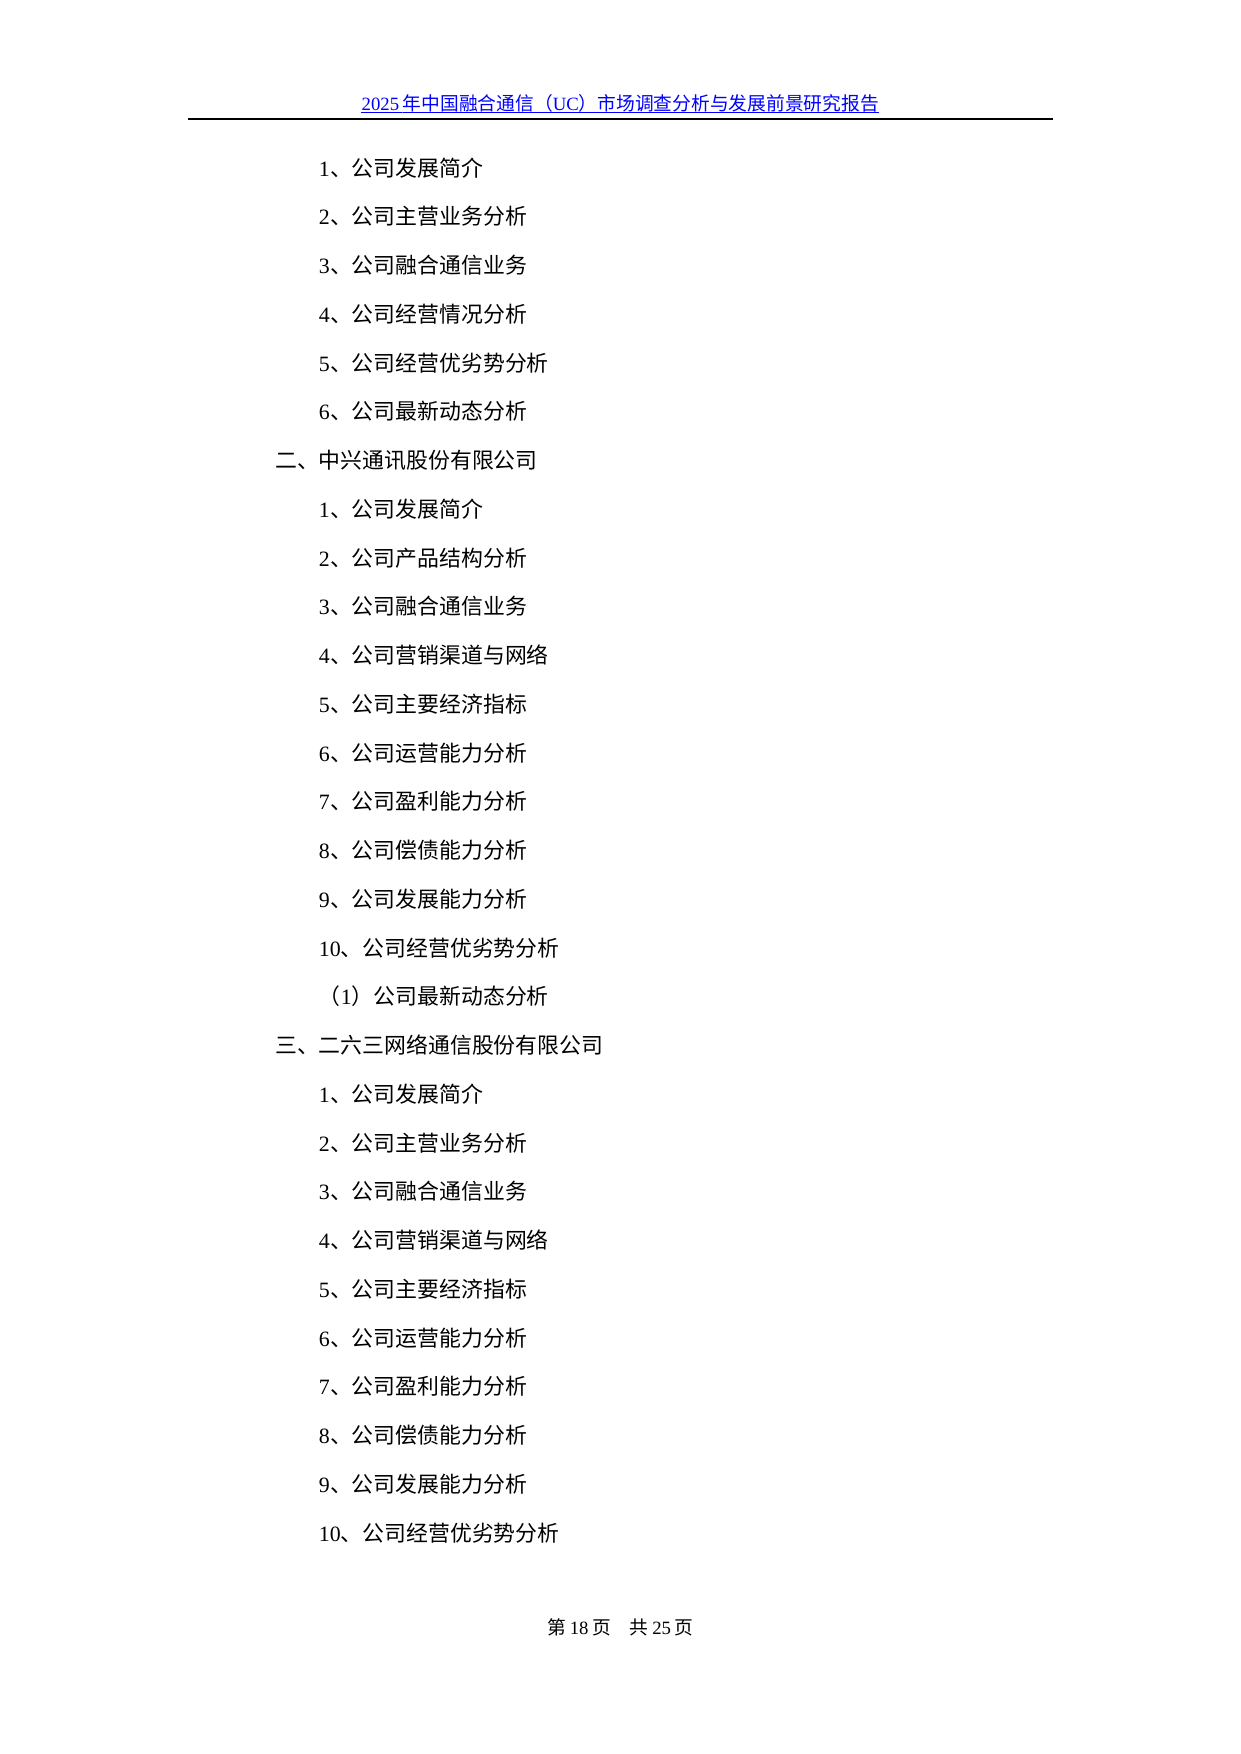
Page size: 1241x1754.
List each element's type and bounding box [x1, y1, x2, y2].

text [187, 150, 1053, 1548]
